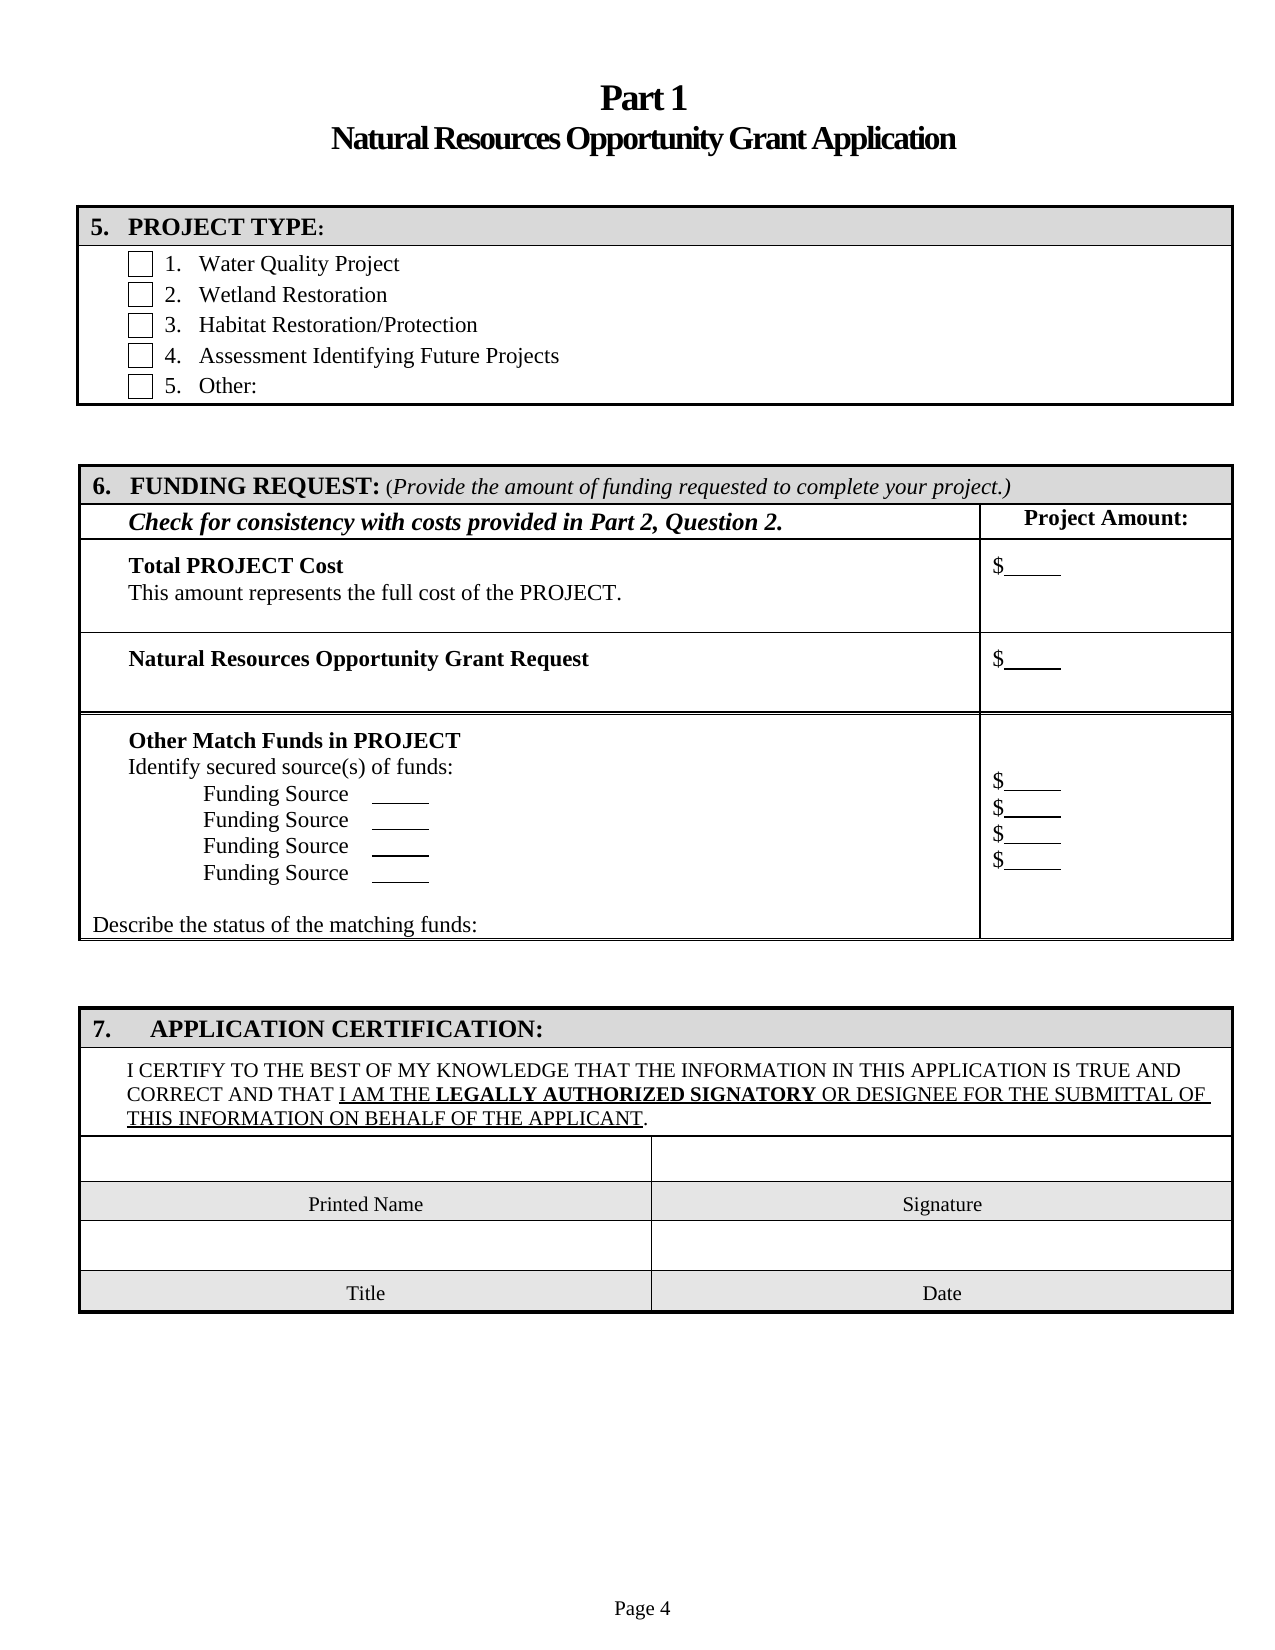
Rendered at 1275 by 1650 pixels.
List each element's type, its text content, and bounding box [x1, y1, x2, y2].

table_cell Other Match Funds in PROJECT Identify secured source(s) of funds: Funding Source Funding Source Funding Source Funding Source Describe the status of the matching funds: [81, 715, 979, 938]
table_cell [81, 1137, 651, 1181]
table_cell Signature [652, 1182, 1231, 1220]
table_cell $ $ $ $ [981, 715, 1231, 938]
table_cell Total PROJECT Cost This amount represents the full cost of the PROJECT. [81, 540, 979, 631]
table_cell $ [981, 633, 1231, 711]
table_cell I CERTIFY TO THE BEST OF MY KNOWLEDGE THAT THE INFORMATION IN THIS APPLICATION IS TRUE AND CORRECT AND THAT I AM THE LEGALLY AUTHORIZED SIGNATORY OR DESIGNEE FOR THE SUBMITTAL OF THIS INFORMATION ON BEHALF OF THE APPLICANT. [81, 1048, 1231, 1135]
table_cell Natural Resources Opportunity Grant Request [81, 633, 979, 711]
table_header 7. APPLICATION CERTIFICATION: [81, 1010, 1231, 1047]
table_cell $ [981, 540, 1231, 631]
table_cell [652, 1221, 1231, 1270]
table_cell [652, 1137, 1231, 1181]
table_cell [81, 1221, 651, 1270]
table_cell Date [652, 1271, 1231, 1310]
table_header PROJECT TYPE: [79, 208, 1231, 245]
table_cell Project Amount: [981, 505, 1231, 538]
table_cell Printed Name [81, 1182, 651, 1220]
table_header FUNDING REQUEST: (Provide the amount of funding requested to complete your project.) [81, 467, 1231, 503]
table_cell 1. Water Quality Project 2. Wetland Restoration 3. Habitat Restoration/Protection 4. Assessment Identifying Future Projects 5. Other: [79, 246, 1231, 403]
table_cell Title [81, 1271, 651, 1310]
table_cell Check for consistency with costs provided in Part 2, Question 2. [81, 505, 979, 538]
